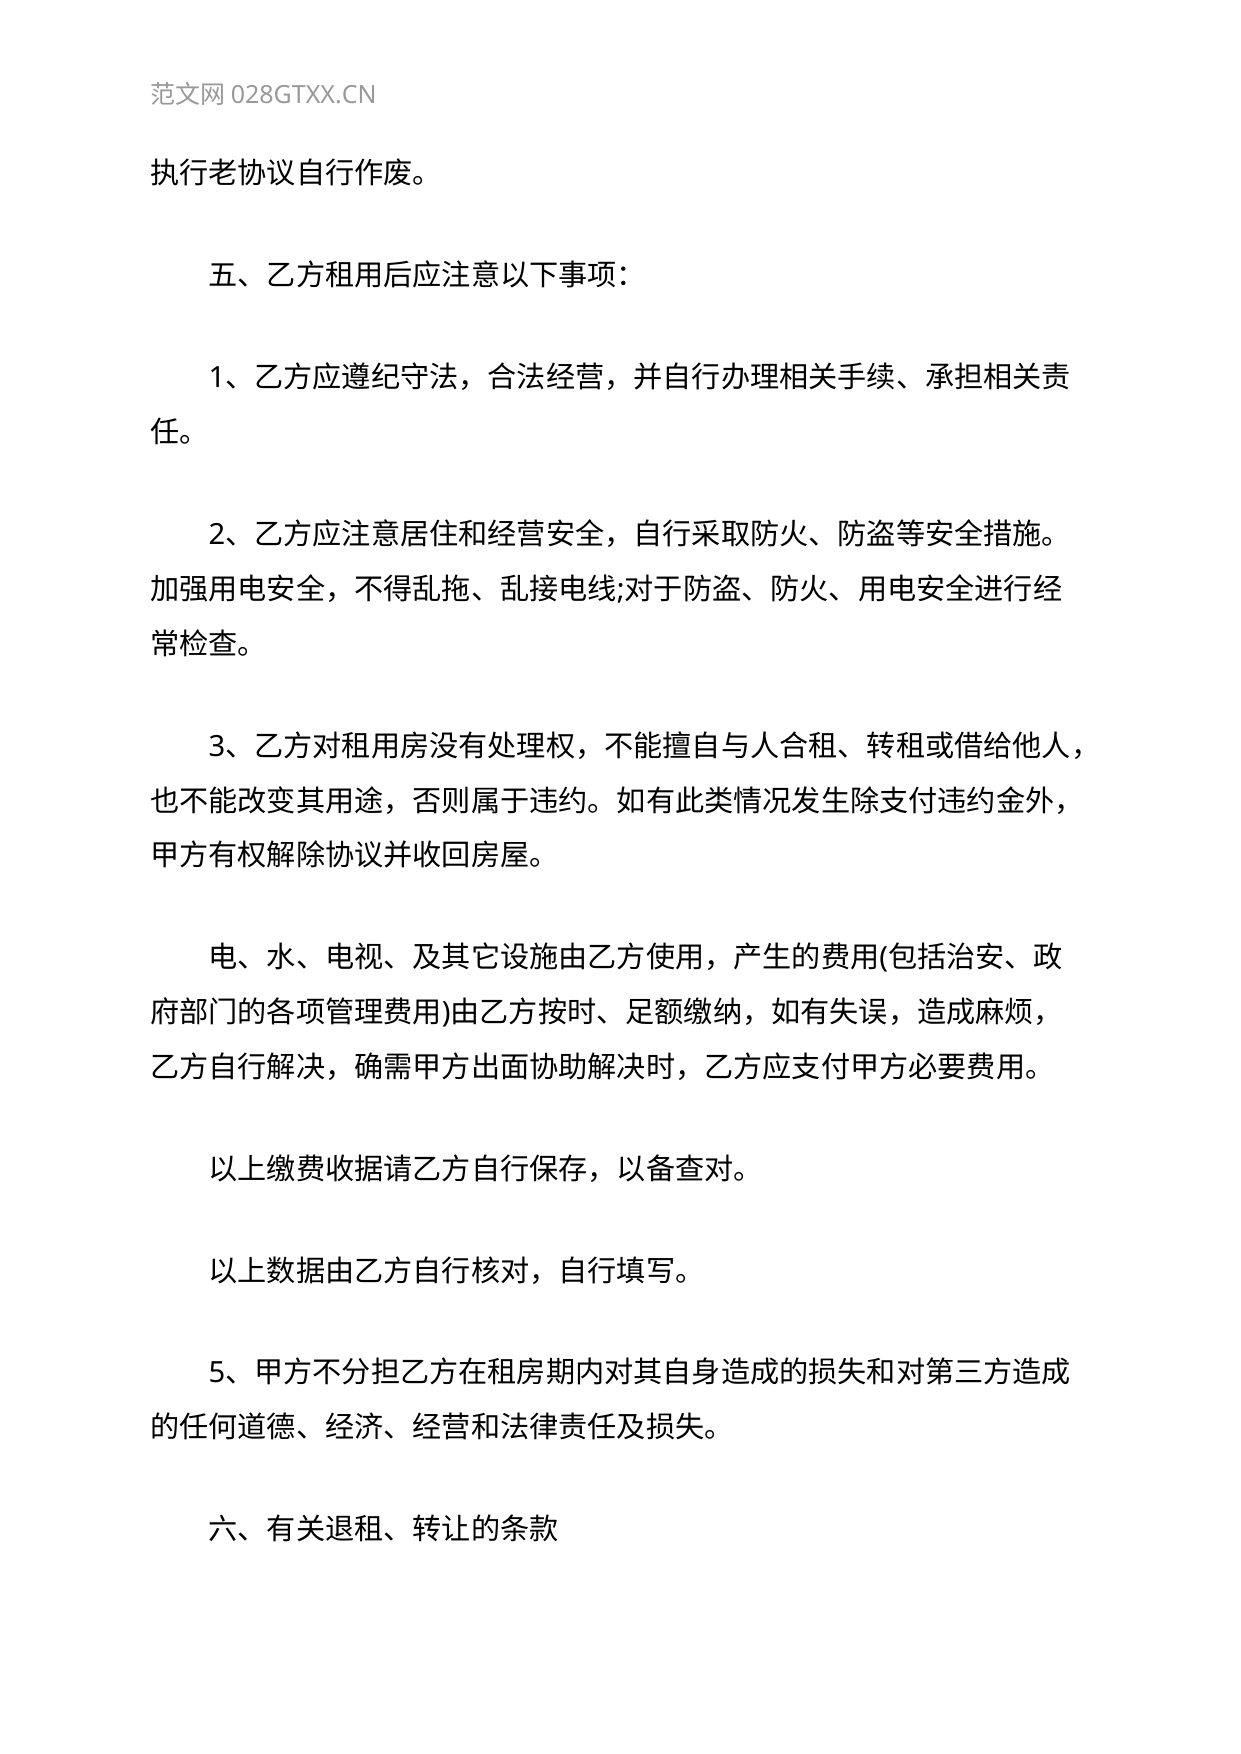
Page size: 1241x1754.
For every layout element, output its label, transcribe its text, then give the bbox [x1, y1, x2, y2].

text 5、甲方不分担乙方在租房期内对其自身造成的损失和对第三方造成的任何道德、经济、经营和法律责任及损失。 [150, 1349, 1090, 1446]
text 五、乙方租用后应注意以下事项： [150, 252, 1090, 294]
text 电、水、电视、及其它设施由乙方使用，产生的费用(包括治安、政府部门的各项管理费用)由乙方按时、足额缴纳，如有失误，造成麻烦，乙方自行解决，确需甲方出面协助解决时，乙方应支付甲方必要费用。 [150, 934, 1090, 1086]
text 3、乙方对租用房没有处理权，不能擅自与人合租、转租或借给他人，也不能改变其用途，否则属于违约。如有此类情况发生除支付违约金外，甲方有权解除协议并收回房屋。 [150, 722, 1090, 874]
text 以上缴费收据请乙方自行保存，以备查对。 [150, 1146, 1090, 1188]
text 2、乙方应注意居住和经营安全，自行采取防火、防盗等安全措施。加强用电安全，不得乱拖、乱接电线;对于防盗、防火、用电安全进行经常检查。 [150, 510, 1090, 663]
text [150, 150, 1090, 192]
text 1、乙方应遵纪守法，合法经营，并自行办理相关手续、承担相关责任。 [150, 353, 1090, 451]
text 六、有关退租、转让的条款 [150, 1506, 1090, 1548]
text 以上数据由乙方自行核对，自行填写。 [150, 1247, 1090, 1289]
